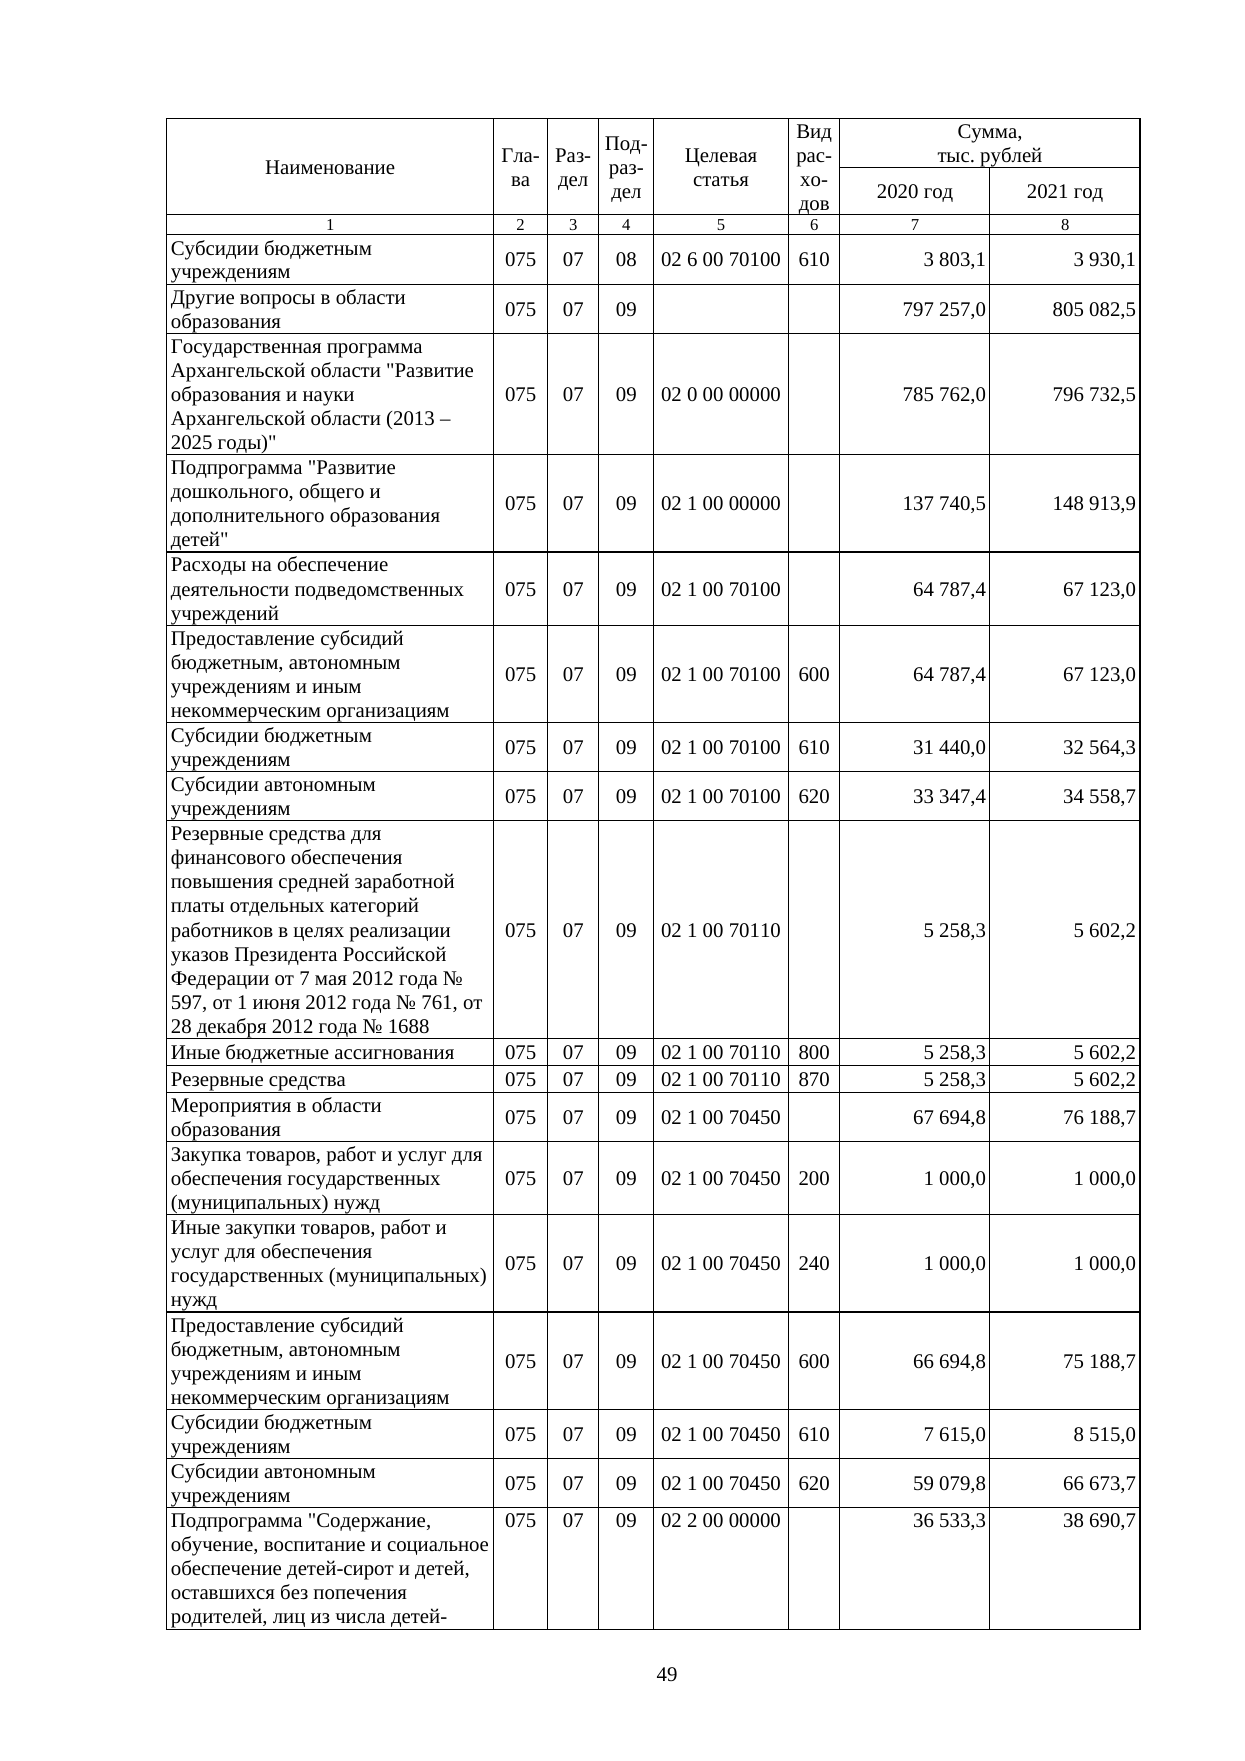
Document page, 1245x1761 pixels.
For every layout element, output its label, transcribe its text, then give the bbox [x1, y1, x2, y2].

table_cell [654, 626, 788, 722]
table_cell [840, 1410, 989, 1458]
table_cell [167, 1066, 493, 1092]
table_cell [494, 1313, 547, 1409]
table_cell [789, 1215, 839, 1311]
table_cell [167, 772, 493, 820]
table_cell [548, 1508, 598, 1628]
table_cell 7 [840, 215, 989, 234]
table_cell 5 [654, 215, 788, 234]
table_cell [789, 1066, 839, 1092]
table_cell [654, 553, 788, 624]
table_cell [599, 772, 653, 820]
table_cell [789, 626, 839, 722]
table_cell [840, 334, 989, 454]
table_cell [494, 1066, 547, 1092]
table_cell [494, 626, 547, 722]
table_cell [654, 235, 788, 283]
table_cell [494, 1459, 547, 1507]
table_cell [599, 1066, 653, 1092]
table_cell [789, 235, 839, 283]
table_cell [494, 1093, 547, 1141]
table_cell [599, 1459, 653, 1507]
table_cell 2020 год [840, 168, 989, 214]
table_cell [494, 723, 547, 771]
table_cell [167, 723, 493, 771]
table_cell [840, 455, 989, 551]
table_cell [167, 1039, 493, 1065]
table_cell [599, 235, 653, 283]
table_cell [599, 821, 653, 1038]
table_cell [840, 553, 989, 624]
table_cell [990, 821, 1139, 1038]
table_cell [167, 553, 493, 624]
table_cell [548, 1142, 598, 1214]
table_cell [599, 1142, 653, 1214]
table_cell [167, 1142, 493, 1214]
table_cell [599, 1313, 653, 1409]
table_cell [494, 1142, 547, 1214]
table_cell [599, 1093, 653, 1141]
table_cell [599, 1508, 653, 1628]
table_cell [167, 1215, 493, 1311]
table_cell 8 [990, 215, 1139, 234]
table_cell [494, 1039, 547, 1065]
table_cell 2 [494, 215, 547, 234]
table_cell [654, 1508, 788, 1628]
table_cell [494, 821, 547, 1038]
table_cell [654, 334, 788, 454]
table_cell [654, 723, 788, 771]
table_cell 6 [789, 215, 839, 234]
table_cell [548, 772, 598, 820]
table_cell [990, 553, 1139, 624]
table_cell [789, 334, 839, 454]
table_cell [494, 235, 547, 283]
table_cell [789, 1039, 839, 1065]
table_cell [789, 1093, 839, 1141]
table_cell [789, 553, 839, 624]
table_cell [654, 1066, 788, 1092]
table_cell 3 [548, 215, 598, 234]
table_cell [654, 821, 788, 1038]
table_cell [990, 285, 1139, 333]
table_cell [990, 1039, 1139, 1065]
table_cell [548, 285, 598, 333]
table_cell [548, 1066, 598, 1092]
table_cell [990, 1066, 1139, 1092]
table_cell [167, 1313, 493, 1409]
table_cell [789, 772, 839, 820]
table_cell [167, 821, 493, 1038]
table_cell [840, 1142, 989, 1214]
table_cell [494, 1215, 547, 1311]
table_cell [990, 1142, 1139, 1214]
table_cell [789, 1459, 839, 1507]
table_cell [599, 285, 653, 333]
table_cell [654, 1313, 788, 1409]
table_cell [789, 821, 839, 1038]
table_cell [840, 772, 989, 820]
table_cell 4 [599, 215, 653, 234]
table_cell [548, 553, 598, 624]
table_header Сумма, тыс. рублей [840, 119, 1139, 167]
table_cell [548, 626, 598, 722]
table_header Целевая статья [654, 119, 788, 214]
table_header Гла- ва [494, 119, 547, 214]
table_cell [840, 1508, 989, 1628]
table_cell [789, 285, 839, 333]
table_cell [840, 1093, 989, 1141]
table_header Под- раз- дел [599, 119, 653, 214]
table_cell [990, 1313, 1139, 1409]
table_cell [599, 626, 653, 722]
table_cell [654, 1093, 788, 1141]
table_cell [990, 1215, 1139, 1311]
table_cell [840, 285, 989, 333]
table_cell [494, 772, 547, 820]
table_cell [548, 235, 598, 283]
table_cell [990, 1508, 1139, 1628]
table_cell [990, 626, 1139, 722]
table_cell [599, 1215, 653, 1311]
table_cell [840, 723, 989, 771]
table_cell 2021 год [990, 168, 1139, 214]
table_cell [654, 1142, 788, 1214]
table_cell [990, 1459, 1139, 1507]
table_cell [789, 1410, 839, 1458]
table_header Наименование [167, 119, 493, 214]
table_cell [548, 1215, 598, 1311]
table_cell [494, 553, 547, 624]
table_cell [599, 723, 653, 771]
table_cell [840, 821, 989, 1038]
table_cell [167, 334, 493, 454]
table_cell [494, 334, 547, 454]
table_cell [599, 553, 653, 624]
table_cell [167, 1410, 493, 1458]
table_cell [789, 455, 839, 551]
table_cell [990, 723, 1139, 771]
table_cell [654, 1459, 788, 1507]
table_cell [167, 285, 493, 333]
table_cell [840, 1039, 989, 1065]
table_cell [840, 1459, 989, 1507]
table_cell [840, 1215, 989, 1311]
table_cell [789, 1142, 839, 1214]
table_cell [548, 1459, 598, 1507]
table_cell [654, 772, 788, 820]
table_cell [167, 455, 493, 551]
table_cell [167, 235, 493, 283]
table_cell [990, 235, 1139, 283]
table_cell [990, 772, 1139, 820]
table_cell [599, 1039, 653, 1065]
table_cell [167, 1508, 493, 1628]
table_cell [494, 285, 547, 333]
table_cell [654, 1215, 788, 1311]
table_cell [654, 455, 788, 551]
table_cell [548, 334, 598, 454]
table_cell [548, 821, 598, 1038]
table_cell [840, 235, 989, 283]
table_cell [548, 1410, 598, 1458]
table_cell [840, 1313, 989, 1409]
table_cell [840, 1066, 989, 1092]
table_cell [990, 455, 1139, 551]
table_header Вид рас- хо- дов [789, 119, 839, 214]
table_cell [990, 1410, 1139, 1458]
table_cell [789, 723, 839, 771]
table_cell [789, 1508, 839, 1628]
table_cell 1 [167, 215, 493, 234]
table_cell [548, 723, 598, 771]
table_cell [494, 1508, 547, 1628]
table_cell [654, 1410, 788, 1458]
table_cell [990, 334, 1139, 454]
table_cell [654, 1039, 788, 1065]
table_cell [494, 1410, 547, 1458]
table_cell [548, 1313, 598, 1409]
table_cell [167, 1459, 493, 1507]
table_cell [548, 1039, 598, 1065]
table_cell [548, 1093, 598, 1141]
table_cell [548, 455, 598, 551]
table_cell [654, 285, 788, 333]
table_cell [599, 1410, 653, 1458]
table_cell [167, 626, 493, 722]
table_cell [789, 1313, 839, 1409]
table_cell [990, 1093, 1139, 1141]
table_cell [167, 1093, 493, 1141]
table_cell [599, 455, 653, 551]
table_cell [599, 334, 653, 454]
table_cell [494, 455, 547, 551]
table_header Раз- дел [548, 119, 598, 214]
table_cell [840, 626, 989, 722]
